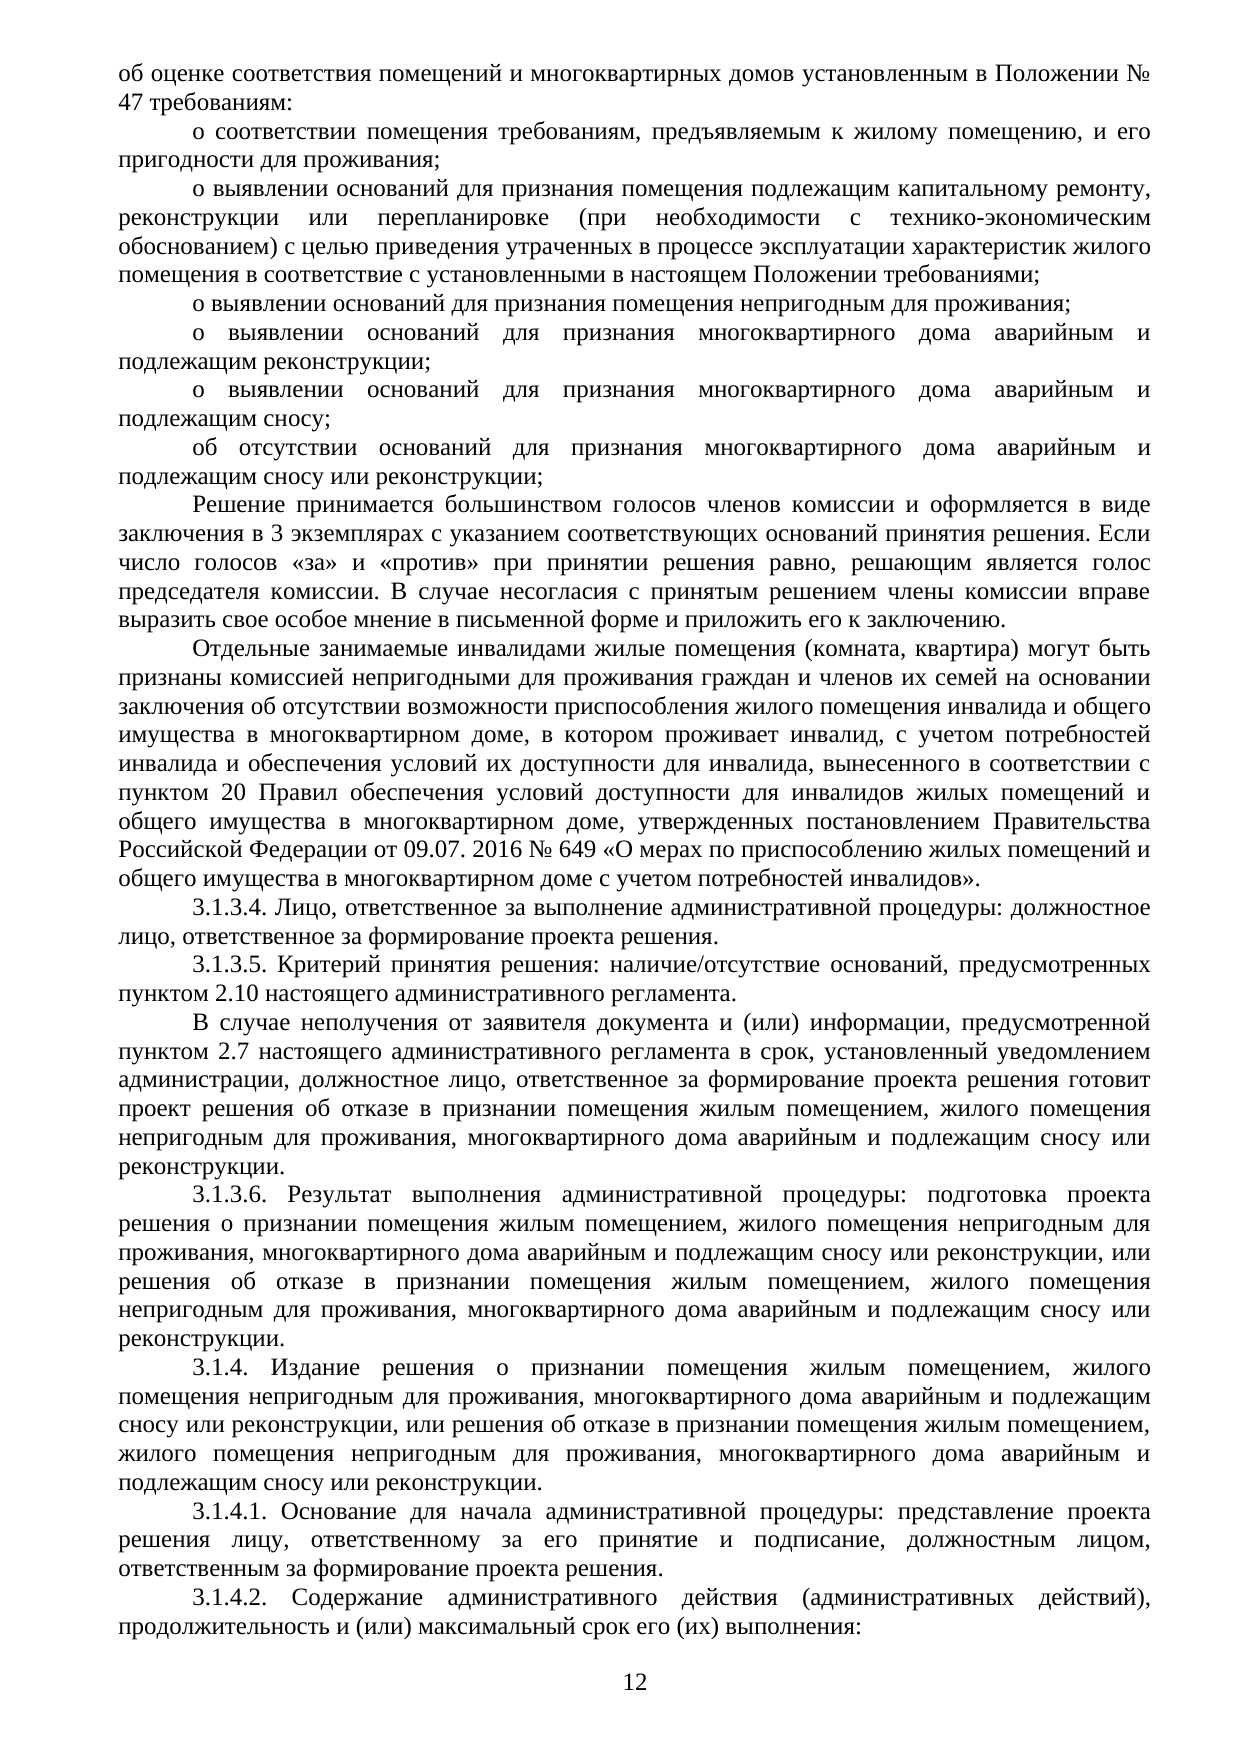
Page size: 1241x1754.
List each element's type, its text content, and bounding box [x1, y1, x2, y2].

text о выявлении оснований для признания помещения подлежащим капитальному ремонту, реконструкции или перепланировке (при необходимости с технико-экономическим обоснованием) с целью приведения утраченных в процессе эксплуатации характеристик жилого помещения в соответствие с установленными в настоящем Положении требованиями; [118, 173, 1152, 288]
text 3.1.4.2. Содержание административного действия (административных действий), продолжительность и (или) максимальный срок его (их) выполнения: [118, 1582, 1152, 1639]
text о соответствии помещения требованиям, предъявляемым к жилому помещению, и его пригодности для проживания; [118, 116, 1152, 173]
text 3.1.3.5. Критерий принятия решения: наличие/отсутствие оснований, предусмотренных пунктом 2.10 настоящего административного регламента. [118, 949, 1152, 1007]
text о выявлении оснований для признания многоквартирного дома аварийным и подлежащим реконструкции; [118, 317, 1152, 374]
text Решение принимается большинством голосов членов комиссии и оформляется в виде заключения в 3 экземплярах с указанием соответствующих оснований принятия решения. Если число голосов «за» и «против» при принятии решения равно, решающим является голос председателя комиссии. В случае несогласия с принятым решением члены комиссии вправе выразить свое особое мнение в письменной форме и приложить его к заключению. [118, 489, 1152, 633]
text о выявлении оснований для признания помещения непригодным для проживания; [118, 288, 1152, 317]
title 3.1.4. Издание решения о признании помещения жилым помещением, жилого помещения непригодным для проживания, многоквартирного дома аварийным и подлежащим сносу или реконструкции, или решения об отказе в признании помещения жилым помещением, жилого помещения непригодным для проживания, многоквартирного дома аварийным и подлежащим сносу или реконструкции. [118, 1352, 1152, 1496]
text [118, 58, 1152, 116]
text В случае неполучения от заявителя документа и (или) информации, предусмотренной пунктом 2.7 настоящего административного регламента в срок, установленный уведомлением администрации, должностное лицо, ответственное за формирование проекта решения готовит проект решения об отказе в признании помещения жилым помещением, жилого помещения непригодным для проживания, многоквартирного дома аварийным и подлежащим сносу или реконструкции. [118, 1007, 1152, 1179]
text 3.1.3.6. Результат выполнения административной процедуры: подготовка проекта решения о признании помещения жилым помещением, жилого помещения непригодным для проживания, многоквартирного дома аварийным и подлежащим сносу или реконструкции, или решения об отказе в признании помещения жилым помещением, жилого помещения непригодным для проживания, многоквартирного дома аварийным и подлежащим сносу или реконструкции. [118, 1179, 1152, 1352]
title 3.1.4.1. Основание для начала административной процедуры: представление проекта решения лицу, ответственному за его принятие и подписание, должностным лицом, ответственным за формирование проекта решения. [118, 1496, 1152, 1582]
text о выявлении оснований для признания многоквартирного дома аварийным и подлежащим сносу; [118, 374, 1152, 432]
text 3.1.3.4. Лицо, ответственное за выполнение административной процедуры: должностное лицо, ответственное за формирование проекта решения. [118, 892, 1152, 949]
text об отсутствии оснований для признания многоквартирного дома аварийным и подлежащим сносу или реконструкции; [118, 432, 1152, 489]
text Отдельные занимаемые инвалидами жилые помещения (комната, квартира) могут быть признаны комиссией непригодными для проживания граждан и членов их семей на основании заключения об отсутствии возможности приспособления жилого помещения инвалида и общего имущества в многоквартирном доме, в котором проживает инвалид, с учетом потребностей инвалида и обеспечения условий их доступности для инвалида, вынесенного в соответствии с пунктом 20 Правил обеспечения условий доступности для инвалидов жилых помещений и общего имущества в многоквартирном доме, утвержденных постановлением Правительства Российской Федерации от 09.07. 2016 № 649 «О мерах по приспособлению жилых помещений и общего имущества в многоквартирном доме с учетом потребностей инвалидов». [118, 633, 1152, 892]
